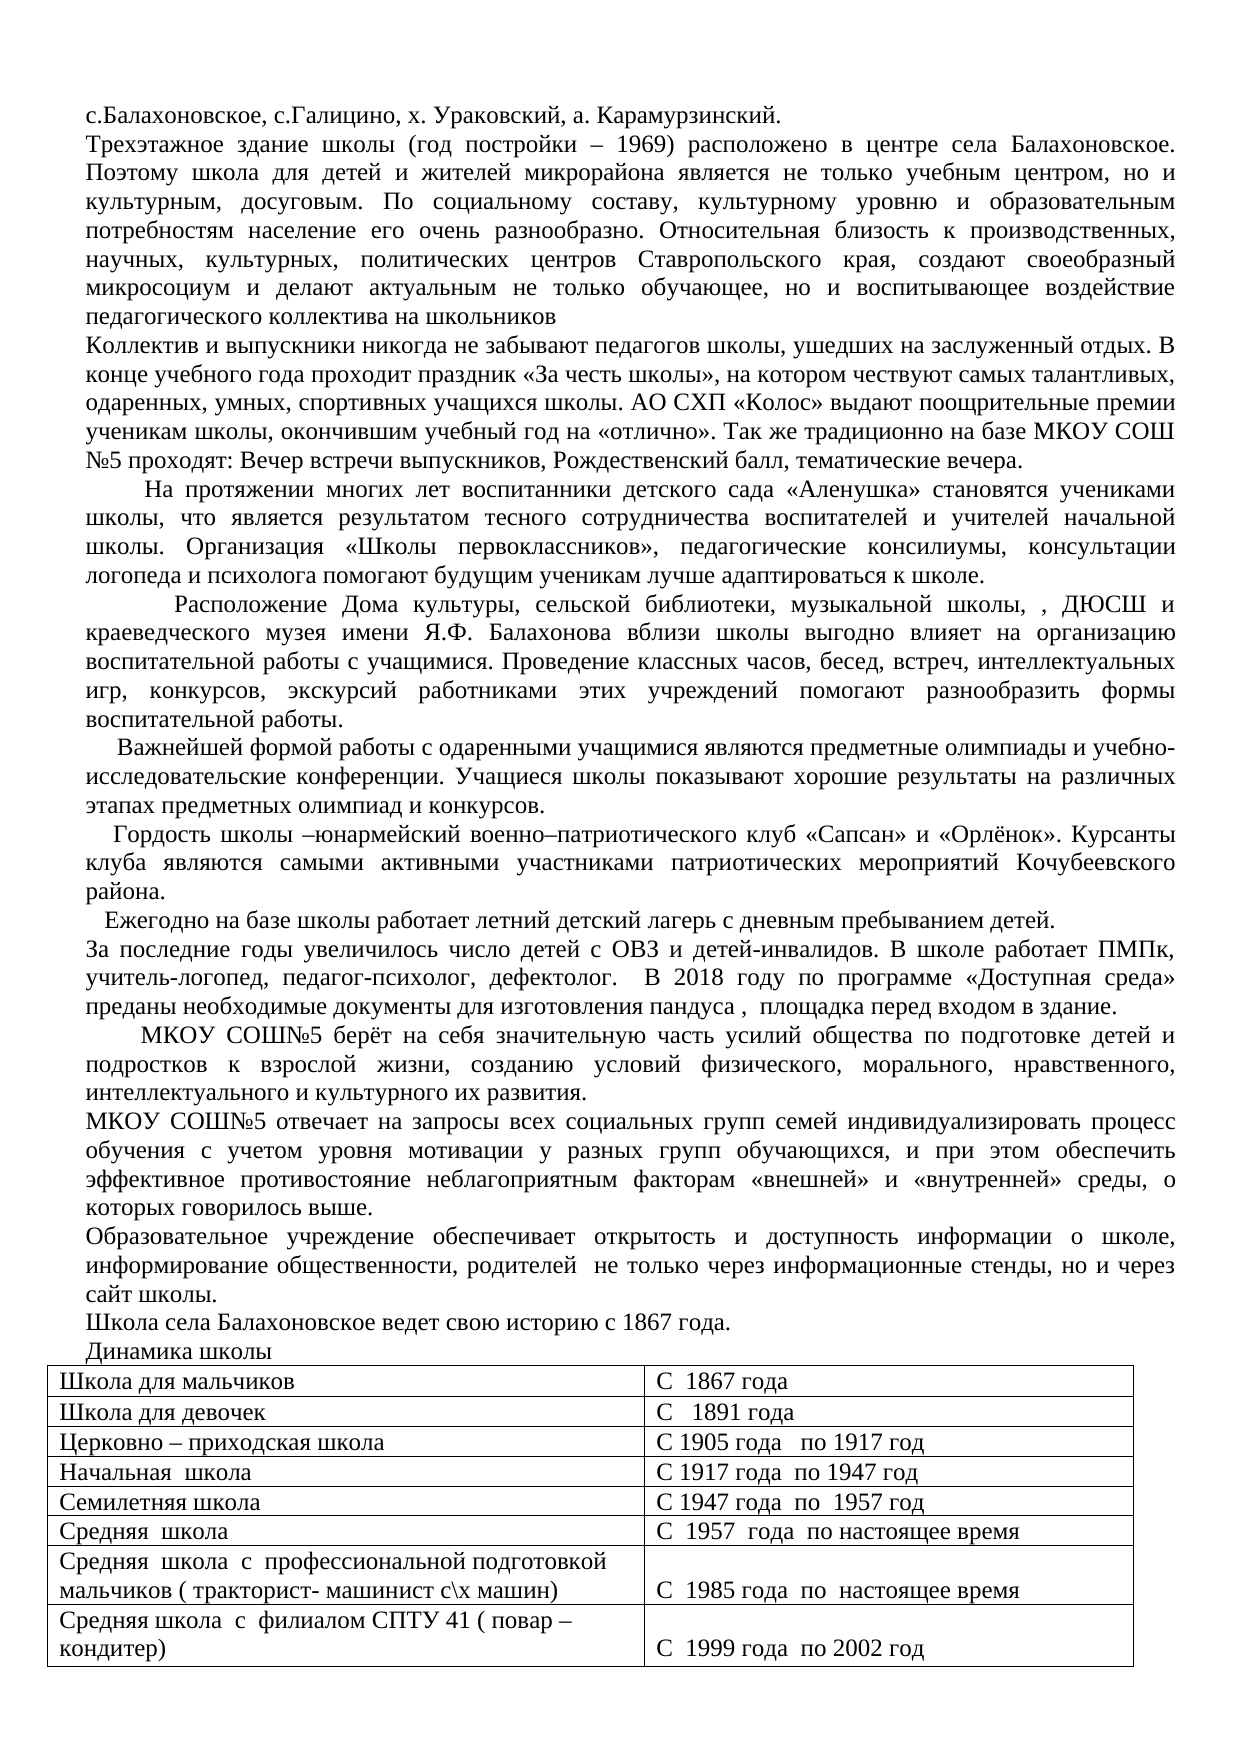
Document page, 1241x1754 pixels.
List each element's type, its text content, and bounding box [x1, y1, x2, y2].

text На протяжении многих лет воспитанники детского сада «Аленушка» становятся учениками школы, что является результатом тесного сотрудничества воспитателей и учителей начальной школы. Организация «Школы первоклассников», педагогические консилиумы, консультации логопеда и психолога помогают будущим ученикам лучше адаптироваться к школе. [85, 474, 1177, 589]
text Школа села Балахоновское ведет свою историю с 1867 года. [85, 1307, 1177, 1336]
table_header Школа для мальчиков [48, 1366, 644, 1396]
table_header С 1867 года [645, 1366, 1133, 1396]
table_cell С 1957 года по настоящее время [645, 1516, 1133, 1545]
text Коллектив и выпускники никогда не забывают педагогов школы, ушедших на заслуженный отдых. В конце учебного года проходит праздник «За честь школы», на котором чествуют самых талантливых, одаренных, умных, спортивных учащихся школы. АО СХП «Колос» выдают поощрительные премии ученикам школы, окончившим учебный год на «отлично». Так же традиционно на базе МКОУ СОШ №5 проходят: Вечер встречи выпускников, Рождественский балл, тематические вечера. [85, 330, 1177, 474]
table_cell Церковно – приходская школа [48, 1427, 644, 1456]
table_cell Средняя школа [48, 1516, 644, 1545]
text Важнейшей формой работы с одаренными учащимися являются предметные олимпиады и учебно-исследовательские конференции. Учащиеся школы показывают хорошие результаты на различных этапах предметных олимпиад и конкурсов. [85, 732, 1177, 819]
text Трехэтажное здание школы (год постройки – 1969) расположено в центре села Балахоновское. Поэтому школа для детей и жителей микрорайона является не только учебным центром, но и культурным, досуговым. По социальному составу, культурному уровню и образовательным потребностям население его очень разнообразно. Относительная близость к производственных, научных, культурных, политических центров Ставропольского края, создают своеобразный микросоциум и делают актуальным не только обучающее, но и воспитывающее воздействие педагогического коллектива на школьников [85, 129, 1177, 330]
table_cell С 1947 года по 1957 год [645, 1487, 1133, 1515]
table_cell С 1985 года по настоящее время [645, 1546, 1133, 1604]
table_cell Начальная школа [48, 1457, 644, 1486]
text МКОУ СОШ№5 отвечает на запросы всех социальных групп семей индивидуализировать процесс обучения с учетом уровня мотивации у разных групп обучающихся, и при этом обеспечить эффективное противостояние неблагоприятным факторам «внешней» и «внутренней» среды, о которых говорилось выше. [85, 1106, 1177, 1221]
text Образовательное учреждение обеспечивает открытость и доступность информации о школе, информирование общественности, родителей не только через информационные стенды, но и через сайт школы. [85, 1221, 1177, 1307]
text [85, 100, 1177, 129]
text Ежегодно на базе школы работает летний детский лагерь с дневным пребыванием детей. [85, 905, 1177, 934]
table_cell Средняя школа с филиалом СПТУ 41 ( повар – кондитер) [48, 1605, 644, 1666]
table_cell С 1891 года [645, 1397, 1133, 1426]
table_cell Школа для девочек [48, 1397, 644, 1426]
table_cell С 1999 года по 2002 год [645, 1605, 1133, 1666]
table_cell Средняя школа с профессиональной подготовкой мальчиков ( тракторист- машинист с\х машин) [48, 1546, 644, 1604]
table_cell С 1917 года по 1947 год [645, 1457, 1133, 1486]
table_cell С 1905 года по 1917 год [645, 1427, 1133, 1456]
text Динамика школы [85, 1336, 1177, 1365]
text За последние годы увеличилось число детей с ОВЗ и детей-инвалидов. В школе работает ПМПк, учитель-логопед, педагог-психолог, дефектолог. В 2018 году по программе «Доступная среда» преданы необходимые документы для изготовления пандуса , площадка перед входом в здание. [85, 934, 1177, 1020]
text Гордость школы –юнармейский военно–патриотического клуб «Сапсан» и «Орлёнок». Курсанты клуба являются самыми активными участниками патриотических мероприятий Кочубеевского района. [85, 819, 1177, 905]
text Расположение Дома культуры, сельской библиотеки, музыкальной школы, , ДЮСШ и краеведческого музея имени Я.Ф. Балахонова вблизи школы выгодно влияет на организацию воспитательной работы с учащимися. Проведение классных часов, бесед, встреч, интеллектуальных игр, конкурсов, экскурсий работниками этих учреждений помогают разнообразить формы воспитательной работы. [85, 589, 1177, 732]
text МКОУ СОШ№5 берёт на себя значительную часть усилий общества по подготовке детей и подростков к взрослой жизни, созданию условий физического, морального, нравственного, интеллектуального и культурного их развития. [85, 1020, 1177, 1106]
table_cell Семилетняя школа [48, 1487, 644, 1515]
